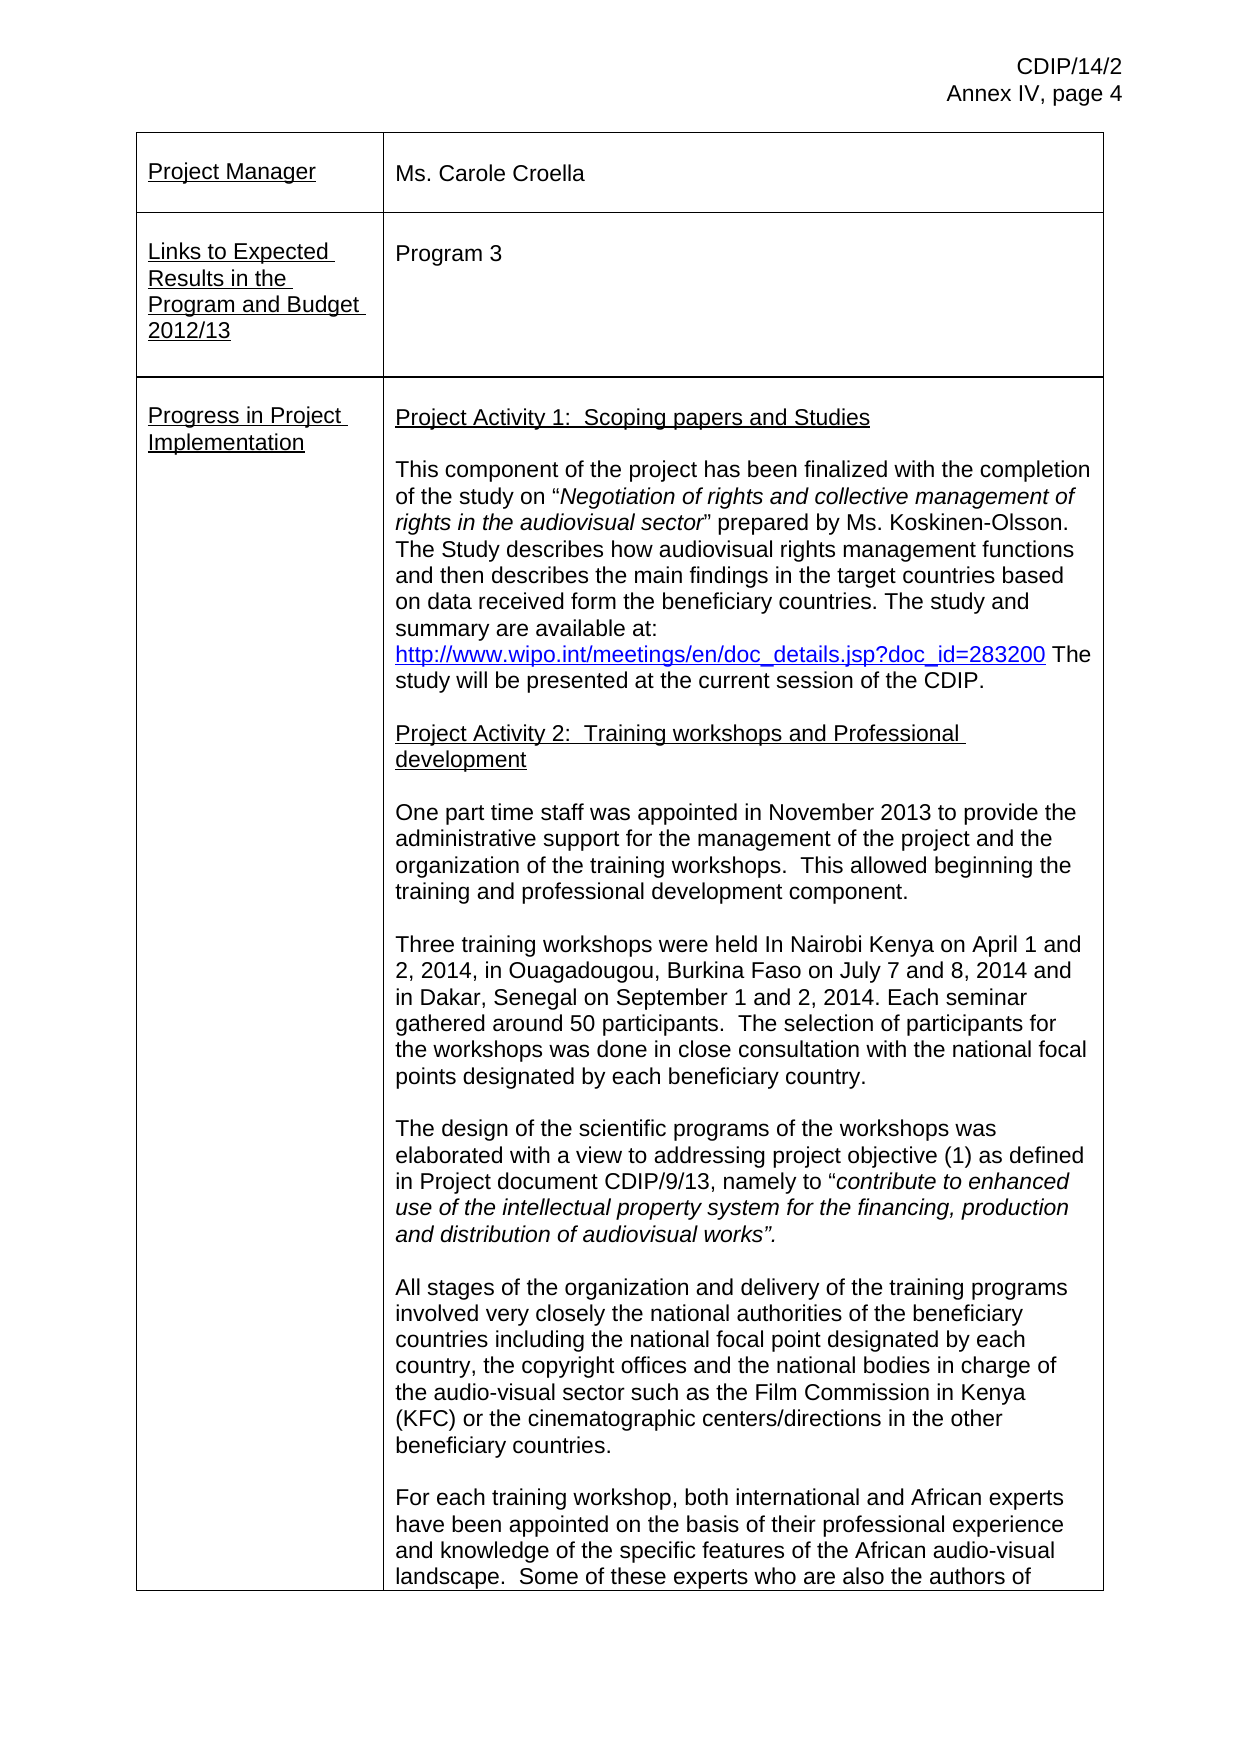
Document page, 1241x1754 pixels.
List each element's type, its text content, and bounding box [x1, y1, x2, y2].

table_header Project Manager [137, 133, 383, 212]
table_header Ms. Carole Croella [384, 133, 1103, 212]
table_cell Links to Expected Results in the Program and Budget 2012/13 [137, 213, 383, 376]
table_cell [137, 378, 383, 1590]
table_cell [384, 378, 1103, 1590]
table_cell Program 3 [384, 213, 1103, 376]
